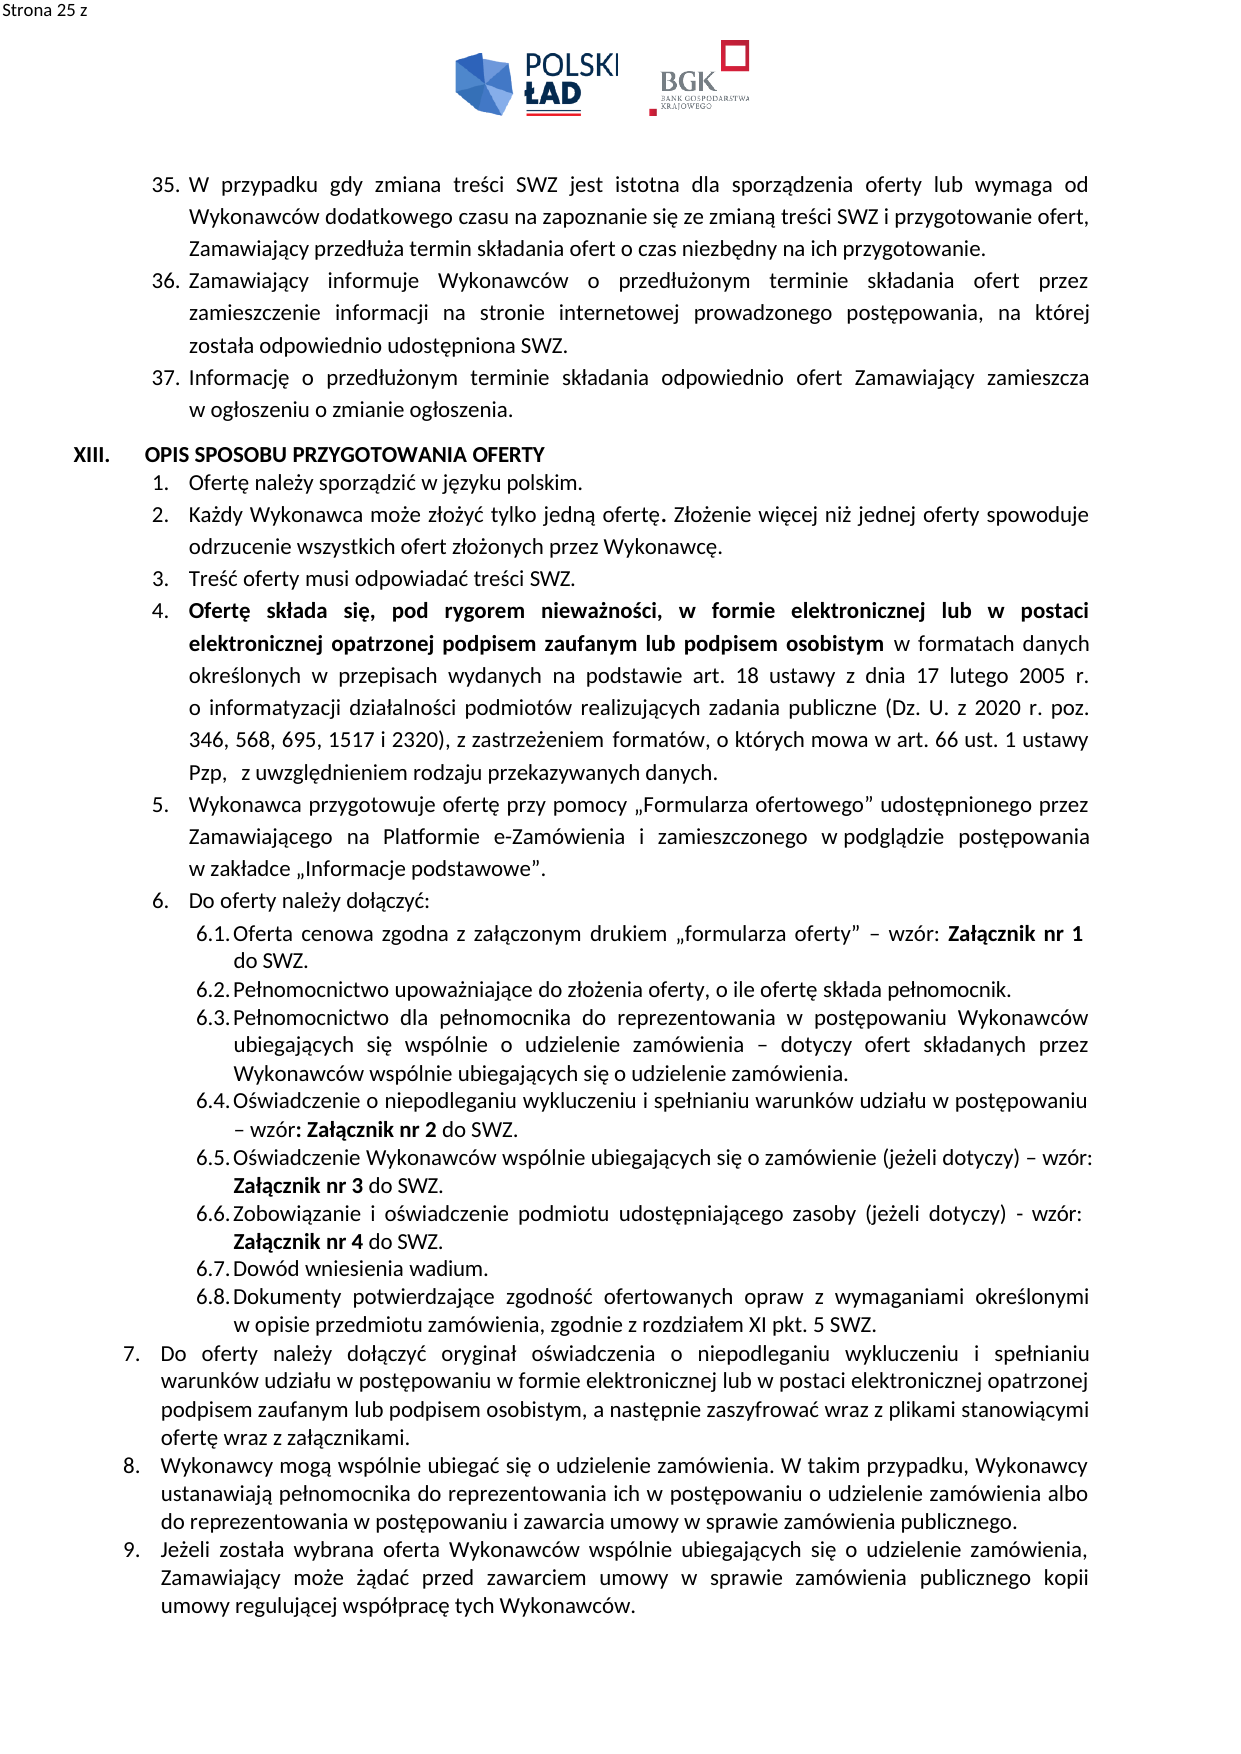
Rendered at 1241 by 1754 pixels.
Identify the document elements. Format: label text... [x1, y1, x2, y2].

list Oferta cenowa zgodna z załączonym drukiem „formularza oferty” – wzór: Załącznik nr 1 [196, 919, 1205, 947]
picture [455, 53, 618, 116]
list W przypadku gdy zmiana treści SWZ jest istotna dla sporządzenia oferty lub wymaga od Wykonawców dodatkowego czasu na zapoznanie się ze zmianą treści SWZ i przygotowanie ofert, Zamawiający przedłuża termin składania ofert o czas niezbędny na ich przygotowanie. [151, 170, 1090, 262]
list Oświadczenie Wykonawców wspólnie ubiegających się o zamówienie (jeżeli dotyczy) – wzór: [196, 1143, 1205, 1171]
subtitle OPIS SPOSOBU PRZYGOTOWANIA OFERTY [73, 440, 1205, 468]
list Dowód wniesienia wadium. [196, 1255, 1205, 1282]
text Załącznik nr 4 do SWZ. [233, 1227, 1205, 1255]
list Zobowiązanie i oświadczenie podmiotu udostępniającego zasoby (jeżeli dotyczy) - wzór: [196, 1199, 1205, 1227]
list Oświadczenie o niepodleganiu wykluczeniu i spełnianiu warunków udziału w postępowaniu – wzór: Załącznik nr 2 do SWZ. [196, 1087, 1089, 1143]
list Do oferty należy dołączyć: [152, 886, 1205, 914]
list Dokumenty potwierdzające zgodność ofertowanych opraw z wymaganiami określonymi w opisie przedmiotu zamówienia, zgodnie z rozdziałem XI pkt. 5 SWZ. [196, 1282, 1090, 1338]
text Załącznik nr 3 do SWZ. [233, 1171, 1205, 1199]
list Pełnomocnictwo dla pełnomocnika do reprezentowania w postępowaniu Wykonawców ubiegających się wspólnie o udzielenie zamówienia – dotyczy ofert składanych przez Wykonawców wspólnie ubiegających się o udzielenie zamówienia. [196, 1003, 1090, 1087]
list Do oferty należy dołączyć oryginał oświadczenia o niepodleganiu wykluczeniu i spełnianiu warunków udziału w postępowaniu w formie elektronicznej lub w postaci elektronicznej opatrzonej podpisem zaufanym lub podpisem osobistym, a następnie zaszyfrować wraz z plikami stanowiącymi ofertę wraz z załącznikami. [123, 1339, 1090, 1451]
list Jeżeli została wybrana oferta Wykonawców wspólnie ubiegających się o udzielenie zamówienia, Zamawiający może żądać przed zawarciem umowy w sprawie zamówienia publicznego kopii umowy regulującej współpracę tych Wykonawców. [123, 1535, 1090, 1619]
list Treść oferty musi odpowiadać treści SWZ. [152, 564, 1205, 592]
list Informację o przedłużonym terminie składania odpowiednio ofert Zamawiający zamieszcza w ogłoszeniu o zmianie ogłoszenia. [151, 363, 1090, 423]
list Wykonawca przygotowuje ofertę przy pomocy „Formularza ofertowego” udostępnionego przez Zamawiającego na Platformie e-Zamówienia i zamieszczonego w podglądzie postępowania w zakładce „Informacje podstawowe”. [152, 790, 1090, 882]
list Ofertę należy sporządzić w języku polskim. [152, 468, 1205, 496]
list Ofertę składa się, pod rygorem nieważności, w formie elektronicznej lub w postaci elektronicznej opatrzonej podpisem zaufanym lub podpisem osobistym w formatach danych określonych w przepisach wydanych na podstawie art. 18 ustawy z dnia 17 lutego 2005 r. o informatyzacji działalności podmiotów realizujących zadania publiczne (Dz. U. z 2020 r. poz. 346, 568, 695, 1517 i 2320), z zastrzeżeniem formatów, o których mowa w art. 66 ust. 1 ustawy Pzp, z uwzględnieniem rodzaju przekazywanych danych. [152, 597, 1090, 786]
list Pełnomocnictwo upoważniające do złożenia oferty, o ile ofertę składa pełnomocnik. [196, 975, 1205, 1003]
list Każdy Wykonawca może złożyć tylko jedną ofertę. Złożenie więcej niż jednej oferty spowoduje odrzucenie wszystkich ofert złożonych przez Wykonawcę. [152, 500, 1090, 560]
list Zamawiający informuje Wykonawców o przedłużonym terminie składania ofert przez zamieszczenie informacji na stronie internetowej prowadzonego postępowania, na której została odpowiednio udostępniona SWZ. [151, 266, 1090, 359]
list Wykonawcy mogą wspólnie ubiegać się o udzielenie zamówienia. W takim przypadku, Wykonawcy ustanawiają pełnomocnika do reprezentowania ich w postępowaniu o udzielenie zamówienia albo do reprezentowania w postępowaniu i zawarcia umowy w sprawie zamówienia publicznego. [123, 1451, 1090, 1535]
text do SWZ. [233, 947, 1205, 975]
picture [649, 40, 750, 116]
